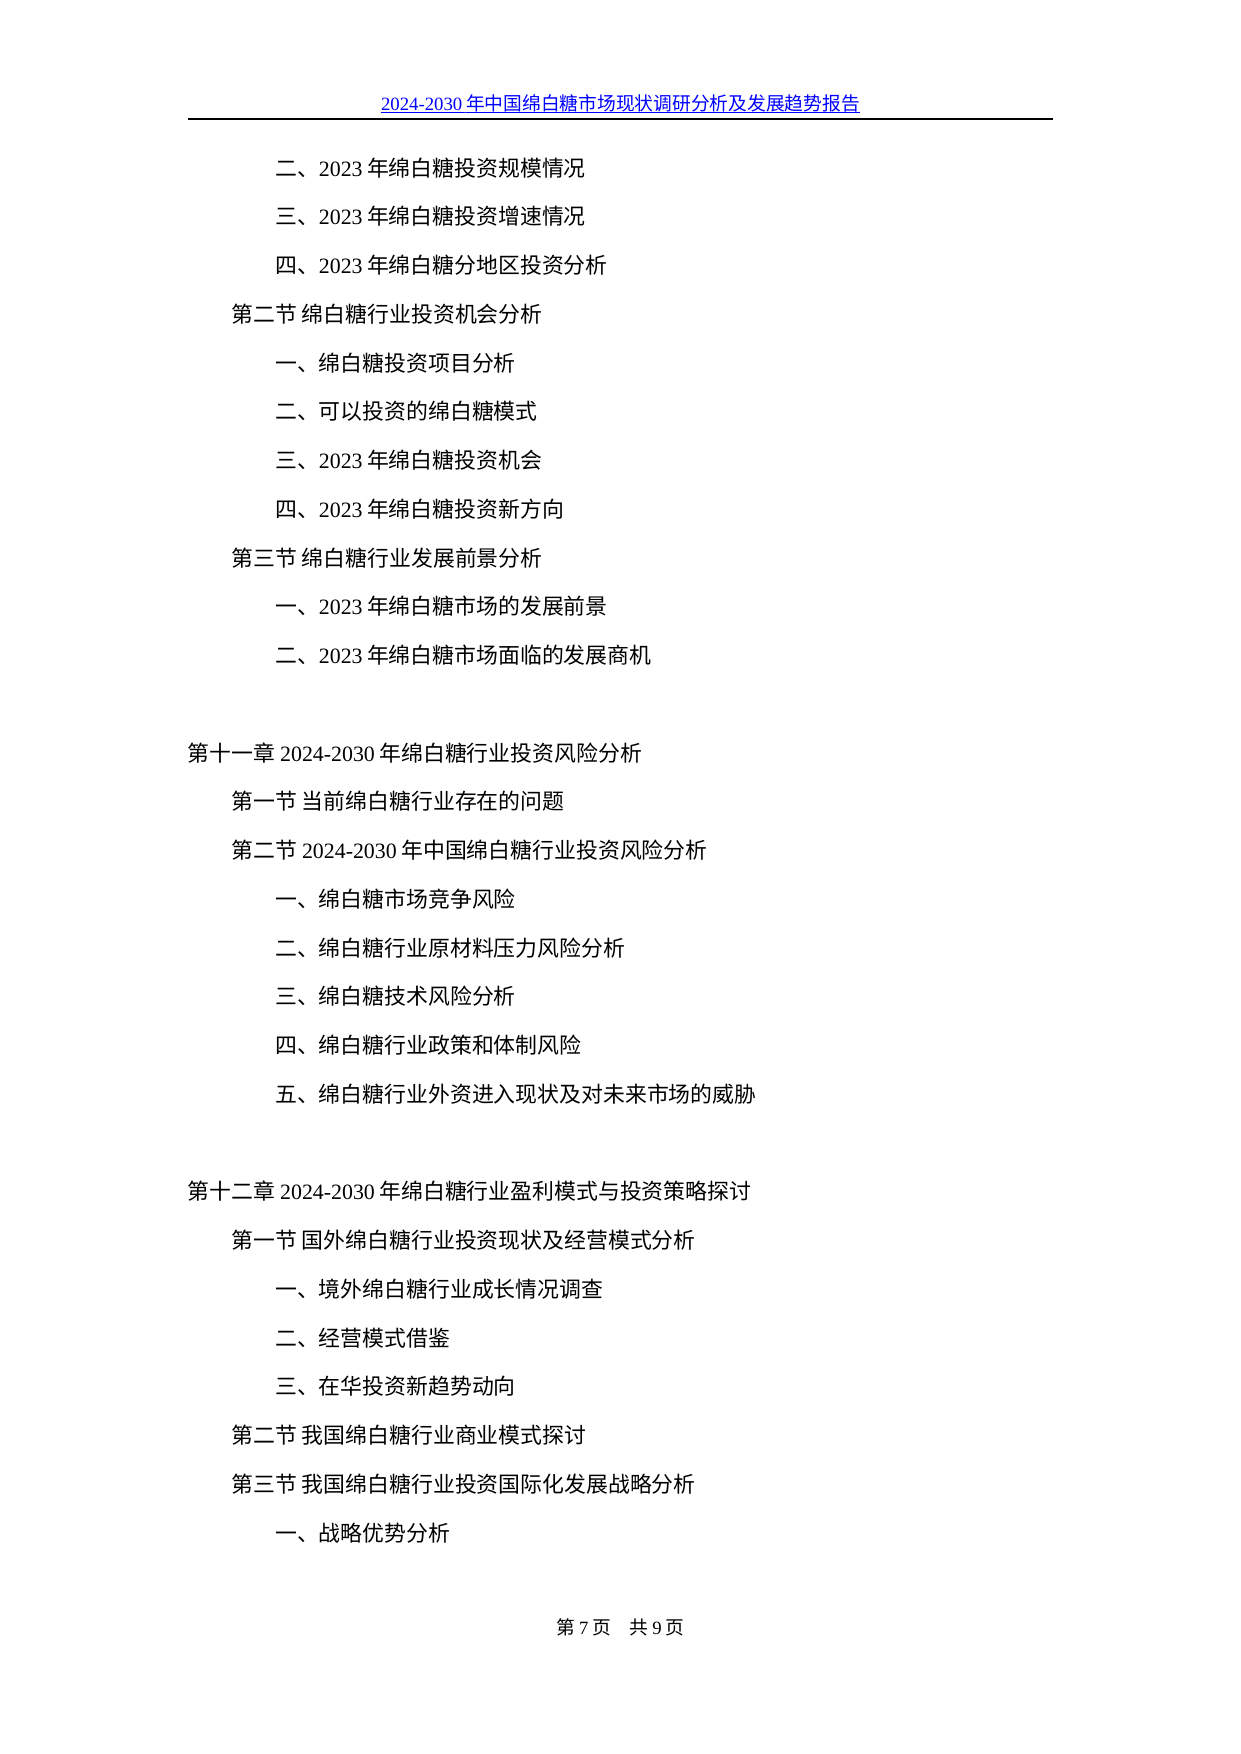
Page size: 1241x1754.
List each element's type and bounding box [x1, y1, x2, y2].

text [187, 150, 1053, 1548]
